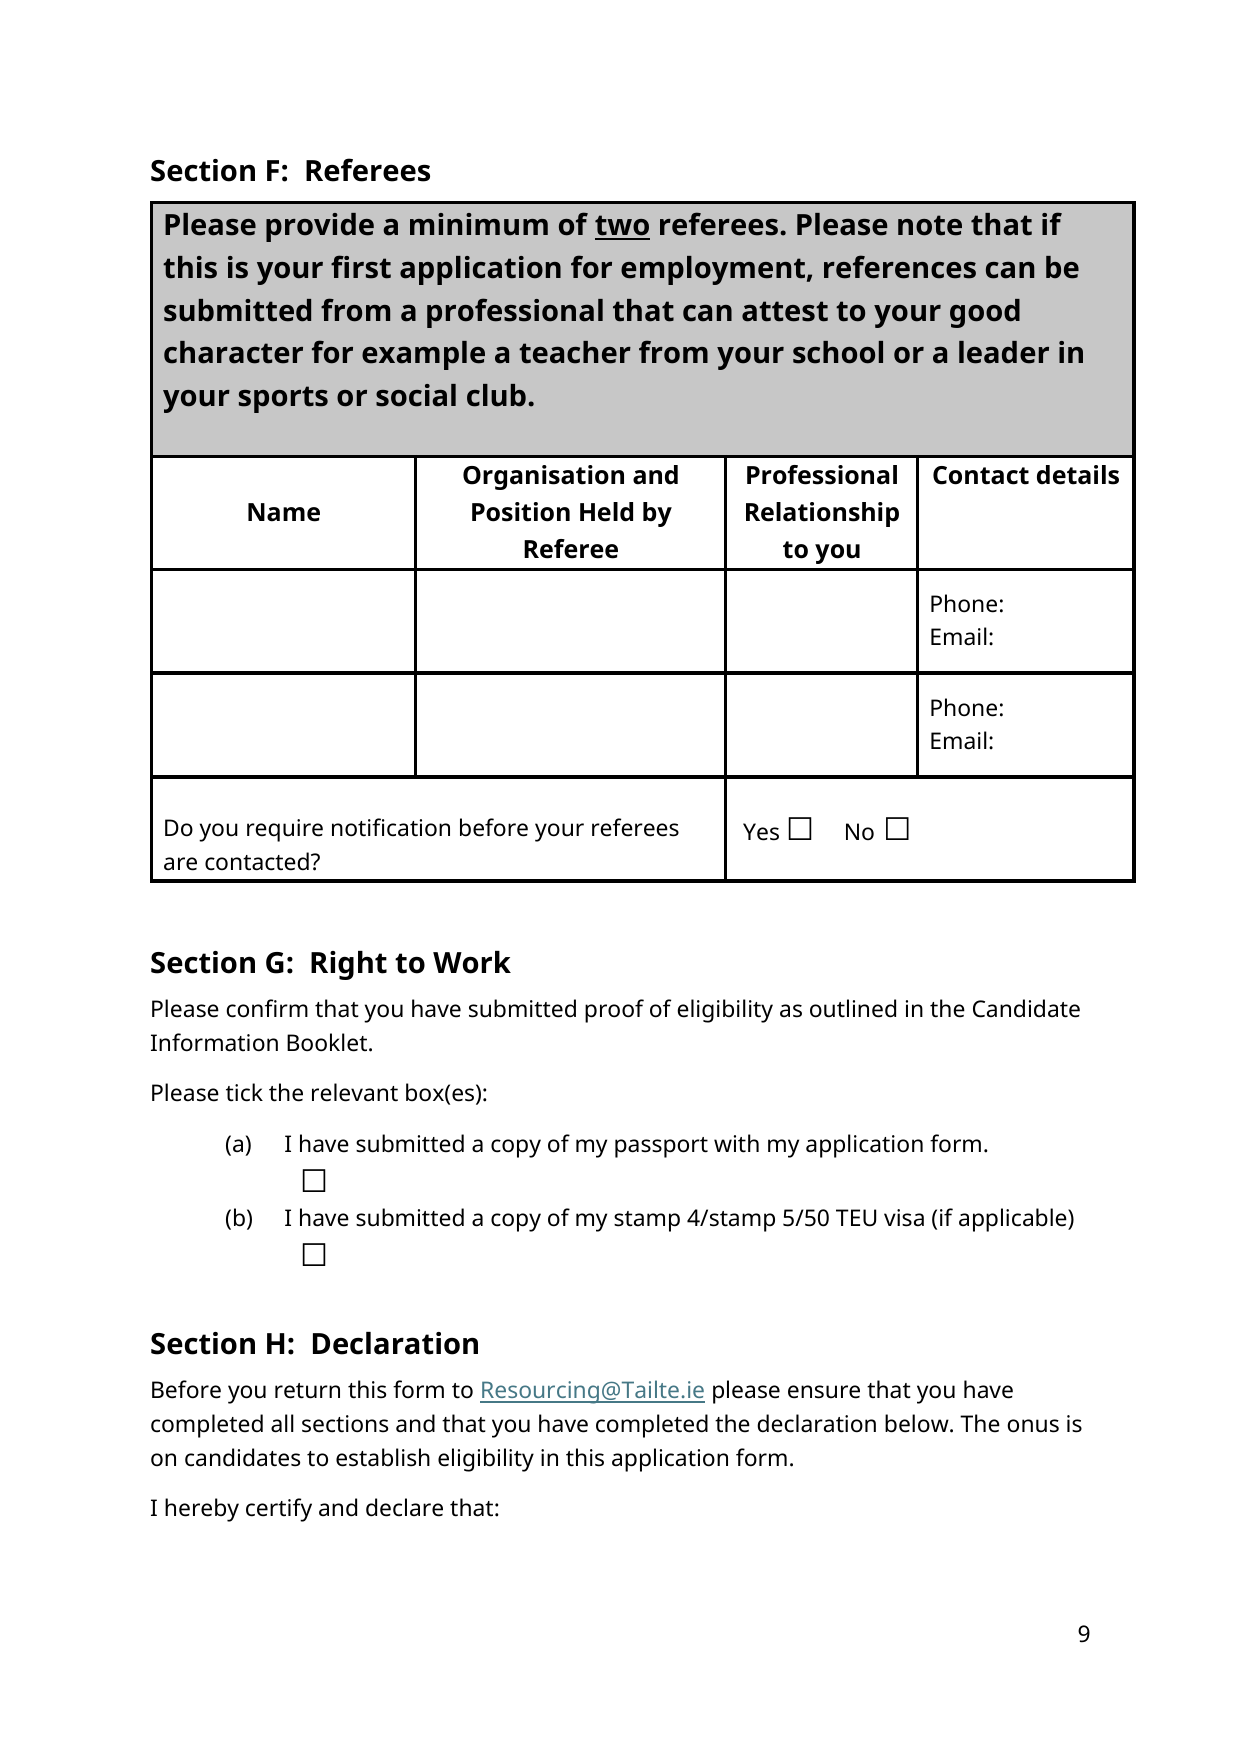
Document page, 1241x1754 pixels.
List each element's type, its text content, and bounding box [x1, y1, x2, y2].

list I have submitted a copy of my passport with my application form. [225, 1128, 1080, 1159]
table_cell Professional Relationship to you [727, 458, 916, 567]
text Before you return this form to Resourcing@Tailte.ie please ensure that you have completed all sections and that you have completed the declaration below. The onus is on candidates to establish eligibility in this application form. [150, 1374, 1090, 1473]
table_cell Organisation and Position Held by Referee [417, 458, 724, 567]
table_cell [727, 675, 916, 775]
table_cell Do you require notification before your referees are contacted? [153, 779, 724, 879]
subtitle Section F: Referees [150, 150, 1090, 190]
table_cell Yes No [727, 779, 1132, 879]
subtitle Section H: Declaration [150, 1323, 1090, 1363]
table_cell Phone: Email: [919, 571, 1132, 671]
text I hereby certify and declare that: [91, 1492, 1090, 1524]
text Please confirm that you have submitted proof of eligibility as outlined in the Candidate Information Booklet. [150, 993, 1090, 1058]
subtitle Section G: Right to Work [150, 942, 1090, 982]
list I have submitted a copy of my stamp 4/stamp 5/50 TEU visa (if applicable) [225, 1202, 1080, 1233]
text Please tick the relevant box(es): [150, 1077, 1090, 1108]
table_cell [153, 571, 414, 671]
table_cell [417, 571, 724, 671]
table_cell Contact details [919, 458, 1132, 567]
table_cell Phone: Email: [919, 675, 1132, 775]
table_cell Name [153, 458, 414, 567]
table_cell [727, 571, 916, 671]
table_header Please provide a minimum of two referees. Please note that if this is your first application for employment, references can be submitted from a professional that can attest to your good character for example a teacher from your school or a leader in your sports or social club. [153, 204, 1132, 455]
table_cell [153, 675, 414, 775]
table_cell [417, 675, 724, 775]
